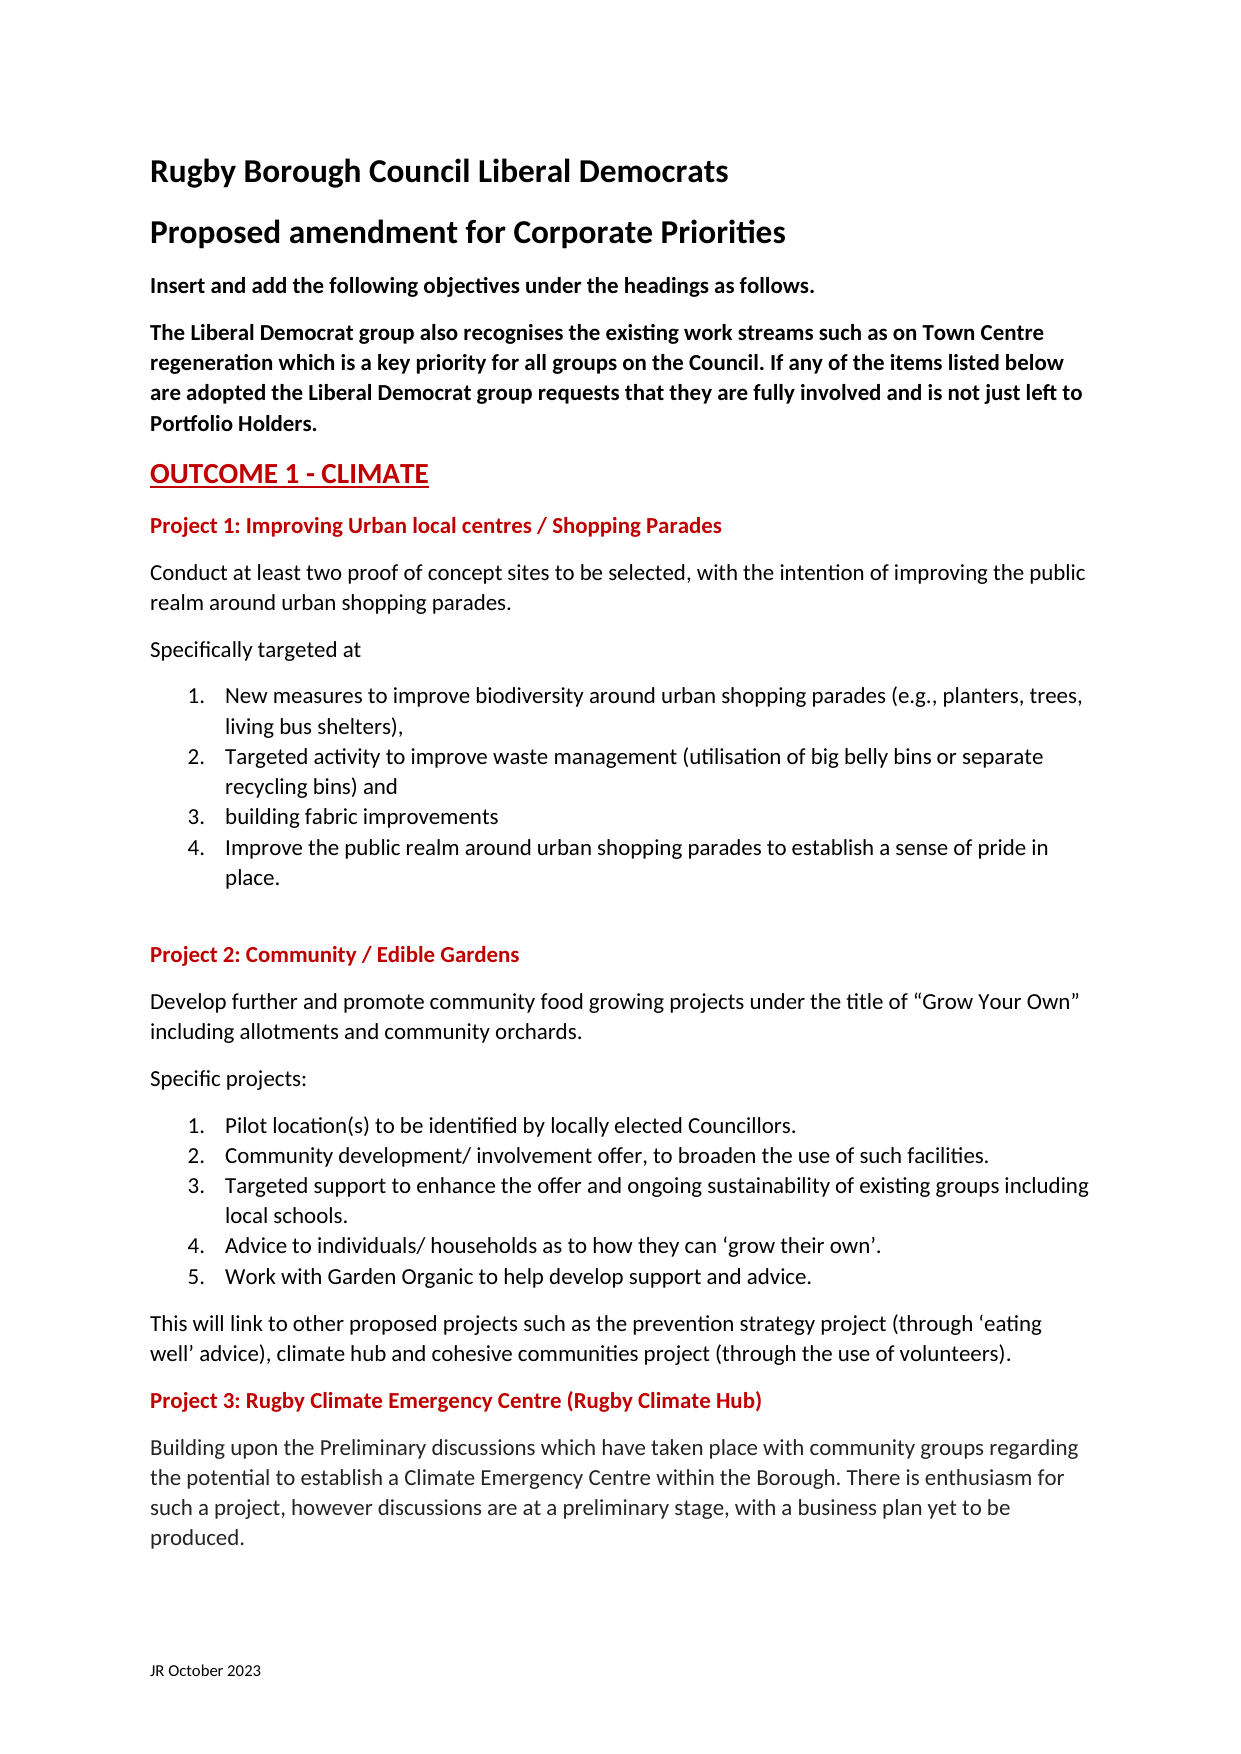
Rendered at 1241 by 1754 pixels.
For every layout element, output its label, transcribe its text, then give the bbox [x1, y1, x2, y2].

text Develop further and promote community food growing projects under the title of “Grow Your Own” including allotments and community orchards. [150, 987, 1090, 1045]
list Community development/ involvement offer, to broaden the use of such facilities. [187, 1141, 1090, 1169]
text This will link to other proposed projects such as the prevention strategy project (through ‘eating well’ advice), climate hub and cohesive communities project (through the use of volunteers). [150, 1309, 1090, 1367]
text Building upon the Preliminary discussions which have taken place with community groups regarding the potential to establish a Climate Emergency Centre within the Borough. There is enthusiasm for such a project, however discussions are at a preliminary stage, with a business plan yet to be produced. [150, 1433, 1090, 1551]
text Project 1: Improving Urban local centres / Shopping Parades [150, 511, 1090, 539]
text Insert and add the following objectives under the headings as follows. [150, 271, 1090, 299]
list Advice to individuals/ households as to how they can ‘grow their own’. [187, 1232, 1090, 1259]
list Pilot location(s) to be identified by locally elected Councillors. [187, 1111, 1090, 1139]
text Specific projects: [150, 1064, 1090, 1092]
list building fabric improvements [187, 802, 1090, 830]
list New measures to improve biodiversity around urban shopping parades (e.g., planters, trees, living bus shelters), [187, 682, 1090, 740]
text Proposed amendment for Corporate Priorities [150, 211, 1090, 251]
list Work with Garden Organic to help develop support and advice. [187, 1262, 1090, 1290]
text Conduct at least two proof of concept sites to be selected, with the intention of improving the public realm around urban shopping parades. [150, 558, 1090, 616]
text Rugby Borough Council Liberal Democrats [150, 150, 1090, 191]
text Project 2: Community / Edible Gardens [150, 940, 1090, 968]
text The Liberal Democrat group also recognises the existing work streams such as on Town Centre regeneration which is a key priority for all groups on the Council. If any of the items listed below are adopted the Liberal Democrat group requests that they are fully involved and is not just left to Portfolio Holders. [150, 318, 1090, 437]
text Specifically targeted at [150, 635, 1090, 663]
list Targeted support to enhance the offer and ongoing sustainability of existing groups including local schools. [187, 1171, 1090, 1229]
list Improve the public realm around urban shopping parades to establish a sense of pride in place. [187, 833, 1090, 891]
text OUTCOME 1 - CLIMATE [150, 456, 1090, 491]
list Targeted activity to improve waste management (utilisation of big belly bins or separate recycling bins) and [187, 742, 1090, 800]
text Project 3: Rugby Climate Emergency Centre (Rugby Climate Hub) [150, 1386, 1090, 1414]
